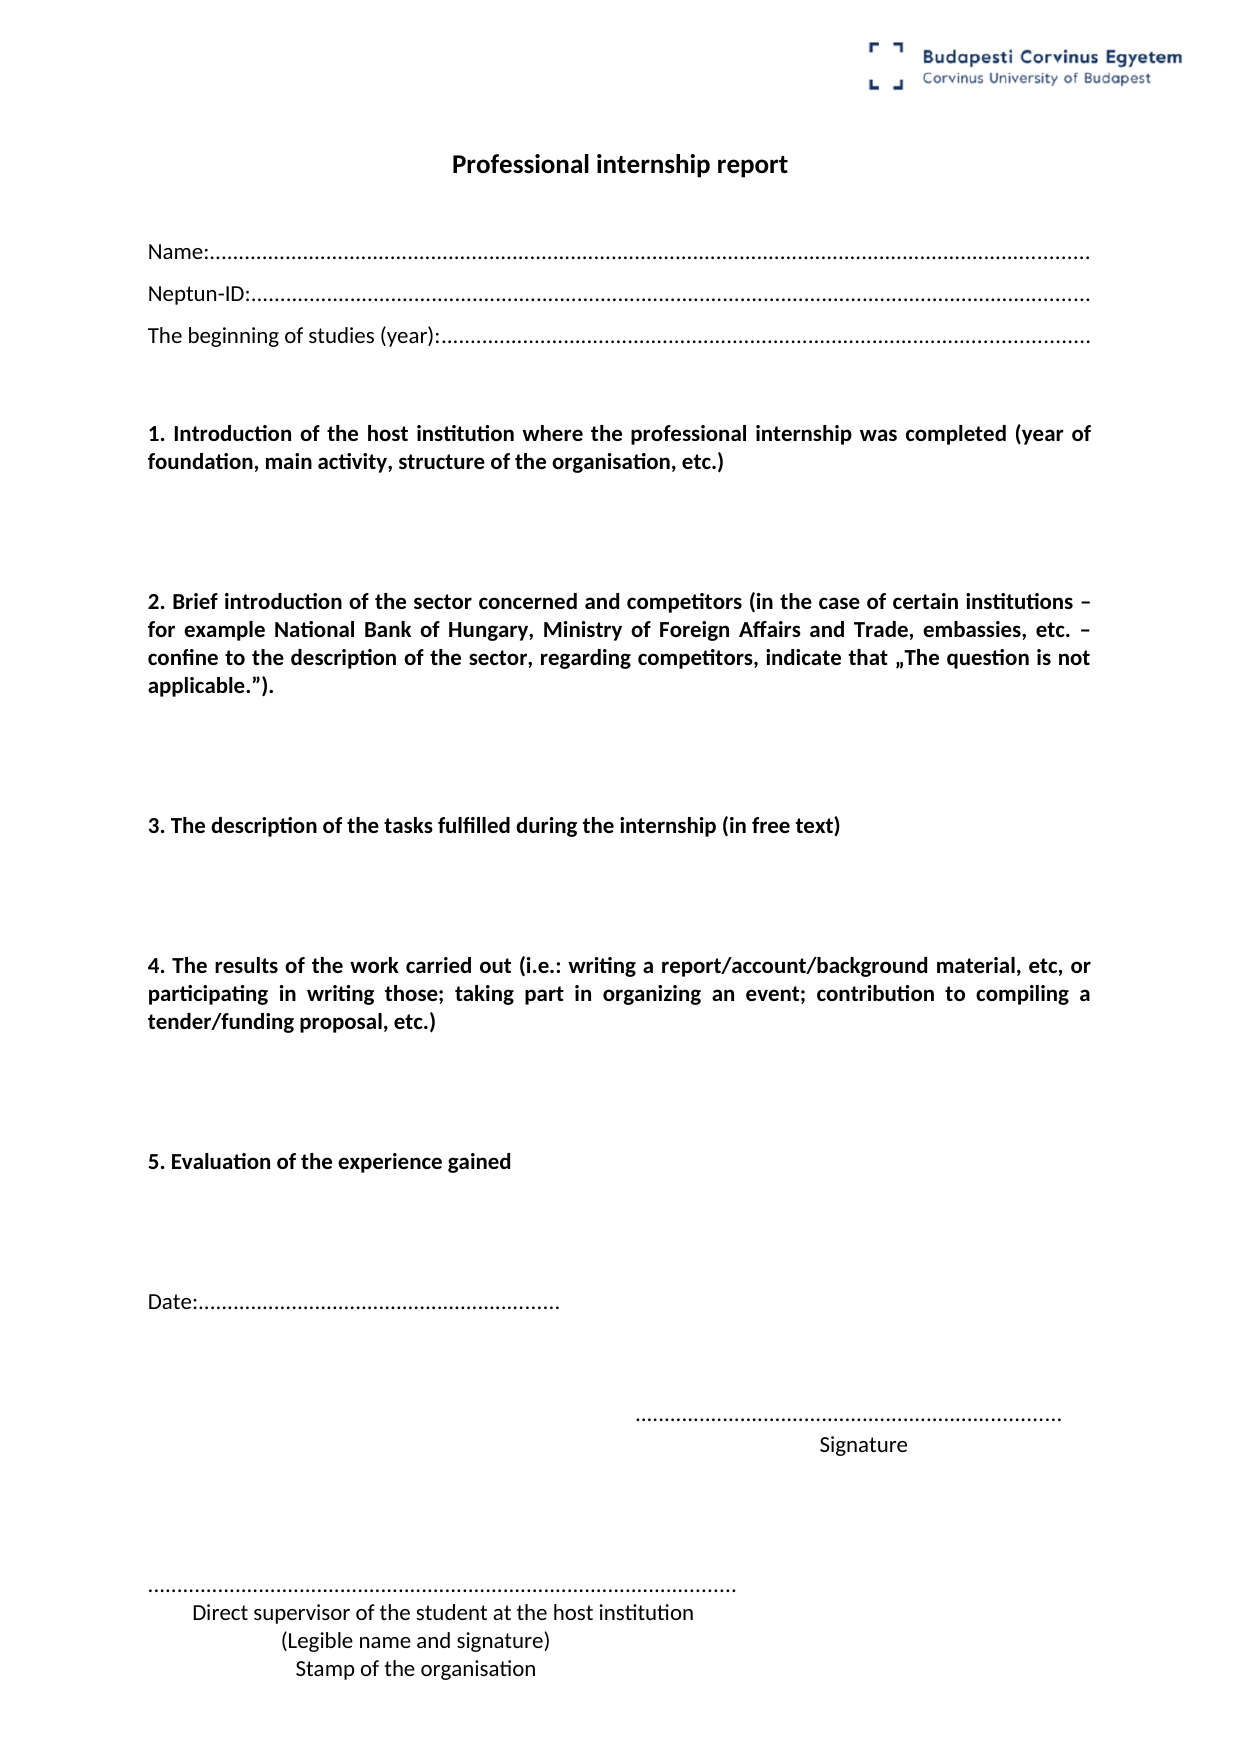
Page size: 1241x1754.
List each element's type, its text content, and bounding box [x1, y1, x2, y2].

text Professional internship report [148, 148, 1092, 181]
text Neptun-ID: [148, 279, 1092, 307]
text Signature [635, 1430, 1092, 1458]
text Stamp of the organisation [295, 1654, 1092, 1682]
text 3. The description of the tasks fulfilled during the internship (in free text) [148, 811, 1092, 839]
text 5. Evaluation of the experience gained [148, 1147, 1092, 1175]
text The beginning of studies (year): [148, 321, 1092, 349]
picture [867, 36, 1190, 98]
text 1. Introduction of the host institution where the professional internship was completed (year of foundation, main activity, structure of the organisation, etc.) [148, 419, 1092, 475]
text (Legible name and signature) [281, 1626, 1092, 1654]
text Date: [148, 1287, 1092, 1315]
text Name: [148, 237, 1092, 265]
text Direct supervisor of the student at the host institution [192, 1598, 1092, 1626]
text 2. Brief introduction of the sector concerned and competitors (in the case of certain institutions – for example National Bank of Hungary, Ministry of Foreign Affairs and Trade, embassies, etc. – confine to the description of the sector, regarding competitors, indicate that „The question is not applicable.”). [148, 587, 1092, 699]
text 4. The results of the work carried out (i.e.: writing a report/account/background material, etc, or participating in writing those; taking part in organizing an event; contribution to compiling a tender/funding proposal, etc.) [148, 951, 1092, 1035]
